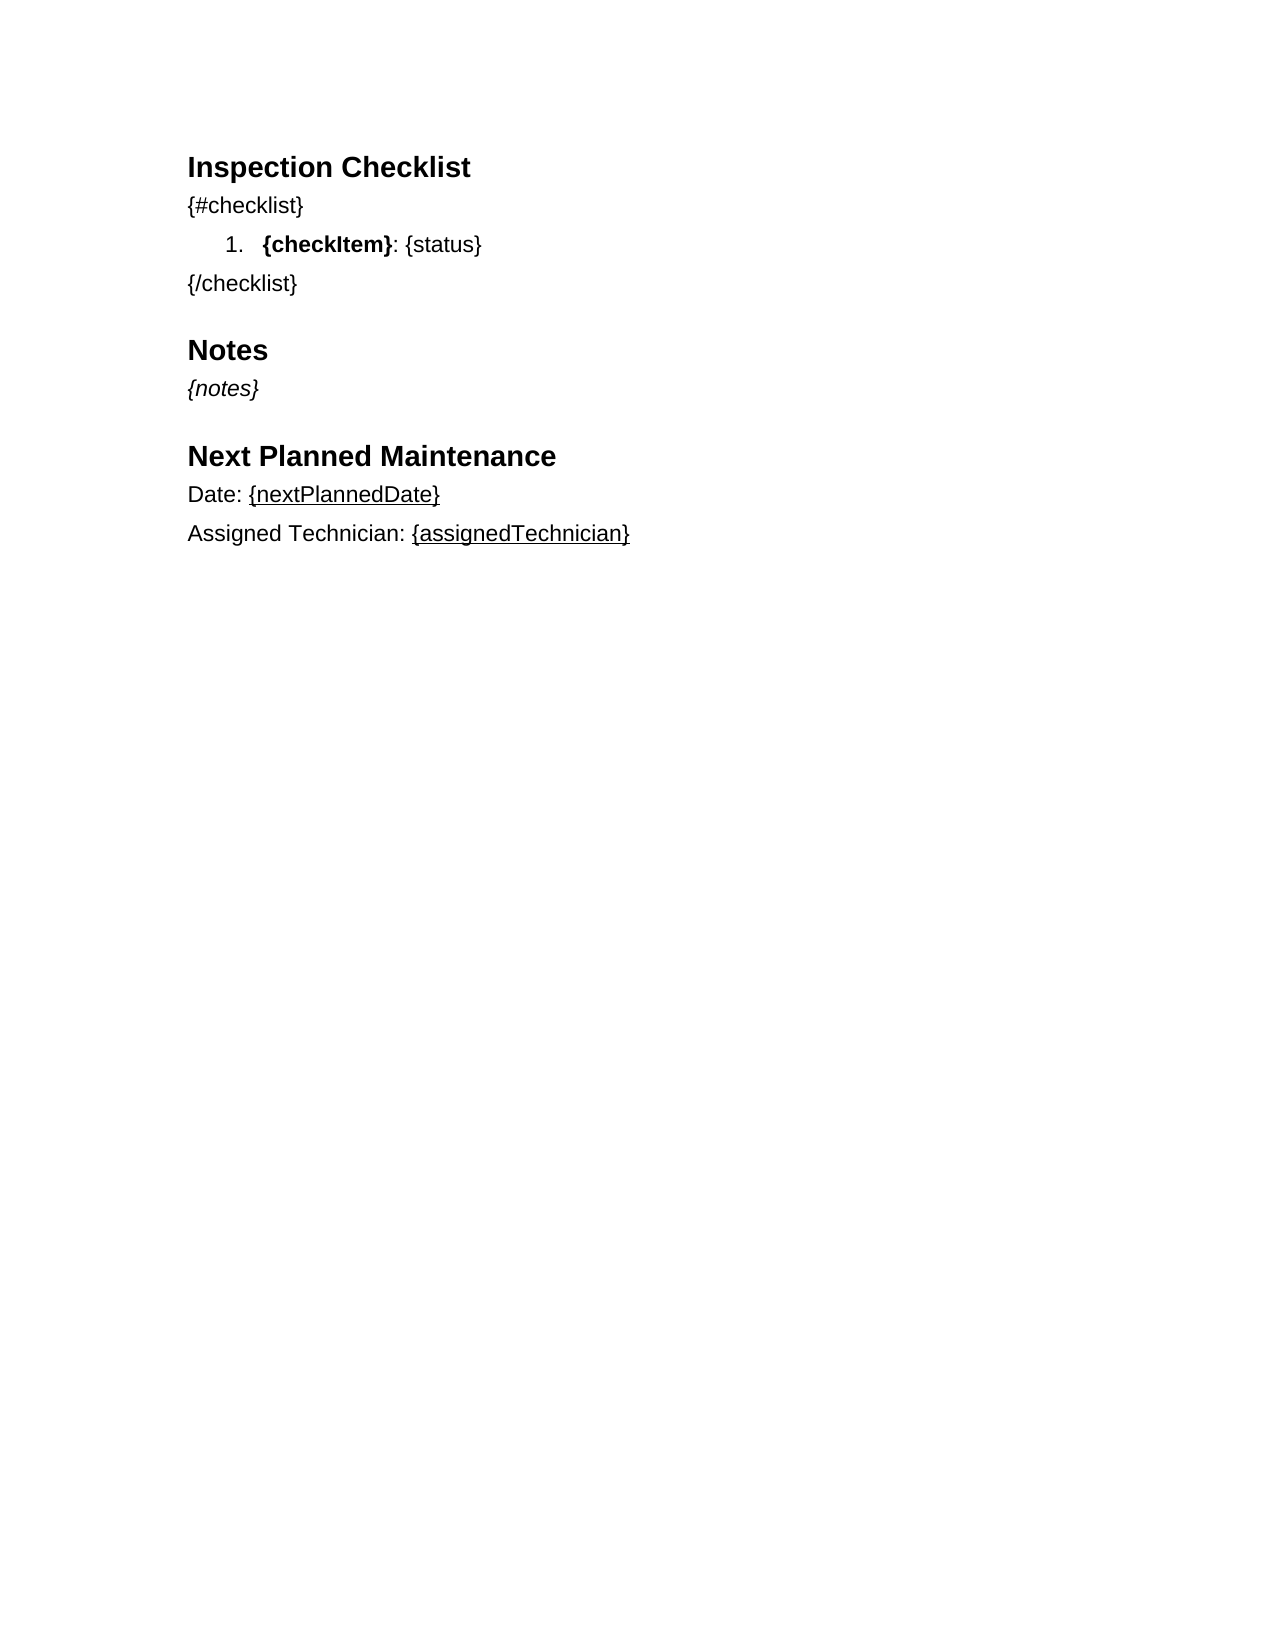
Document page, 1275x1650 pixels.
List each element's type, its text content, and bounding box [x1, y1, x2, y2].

text {notes} [187, 375, 1087, 402]
list {checkItem}: {status} [225, 231, 1087, 257]
text {#checklist} [187, 192, 1087, 218]
text Date: {nextPlannedDate} [187, 481, 1087, 507]
subtitle Inspection Checklist [187, 150, 1087, 183]
subtitle Notes [187, 333, 1087, 367]
text Assigned Technician: {assignedTechnician} [187, 520, 1087, 546]
subtitle Next Planned Maintenance [187, 439, 1087, 473]
text {/checklist} [187, 269, 1087, 296]
